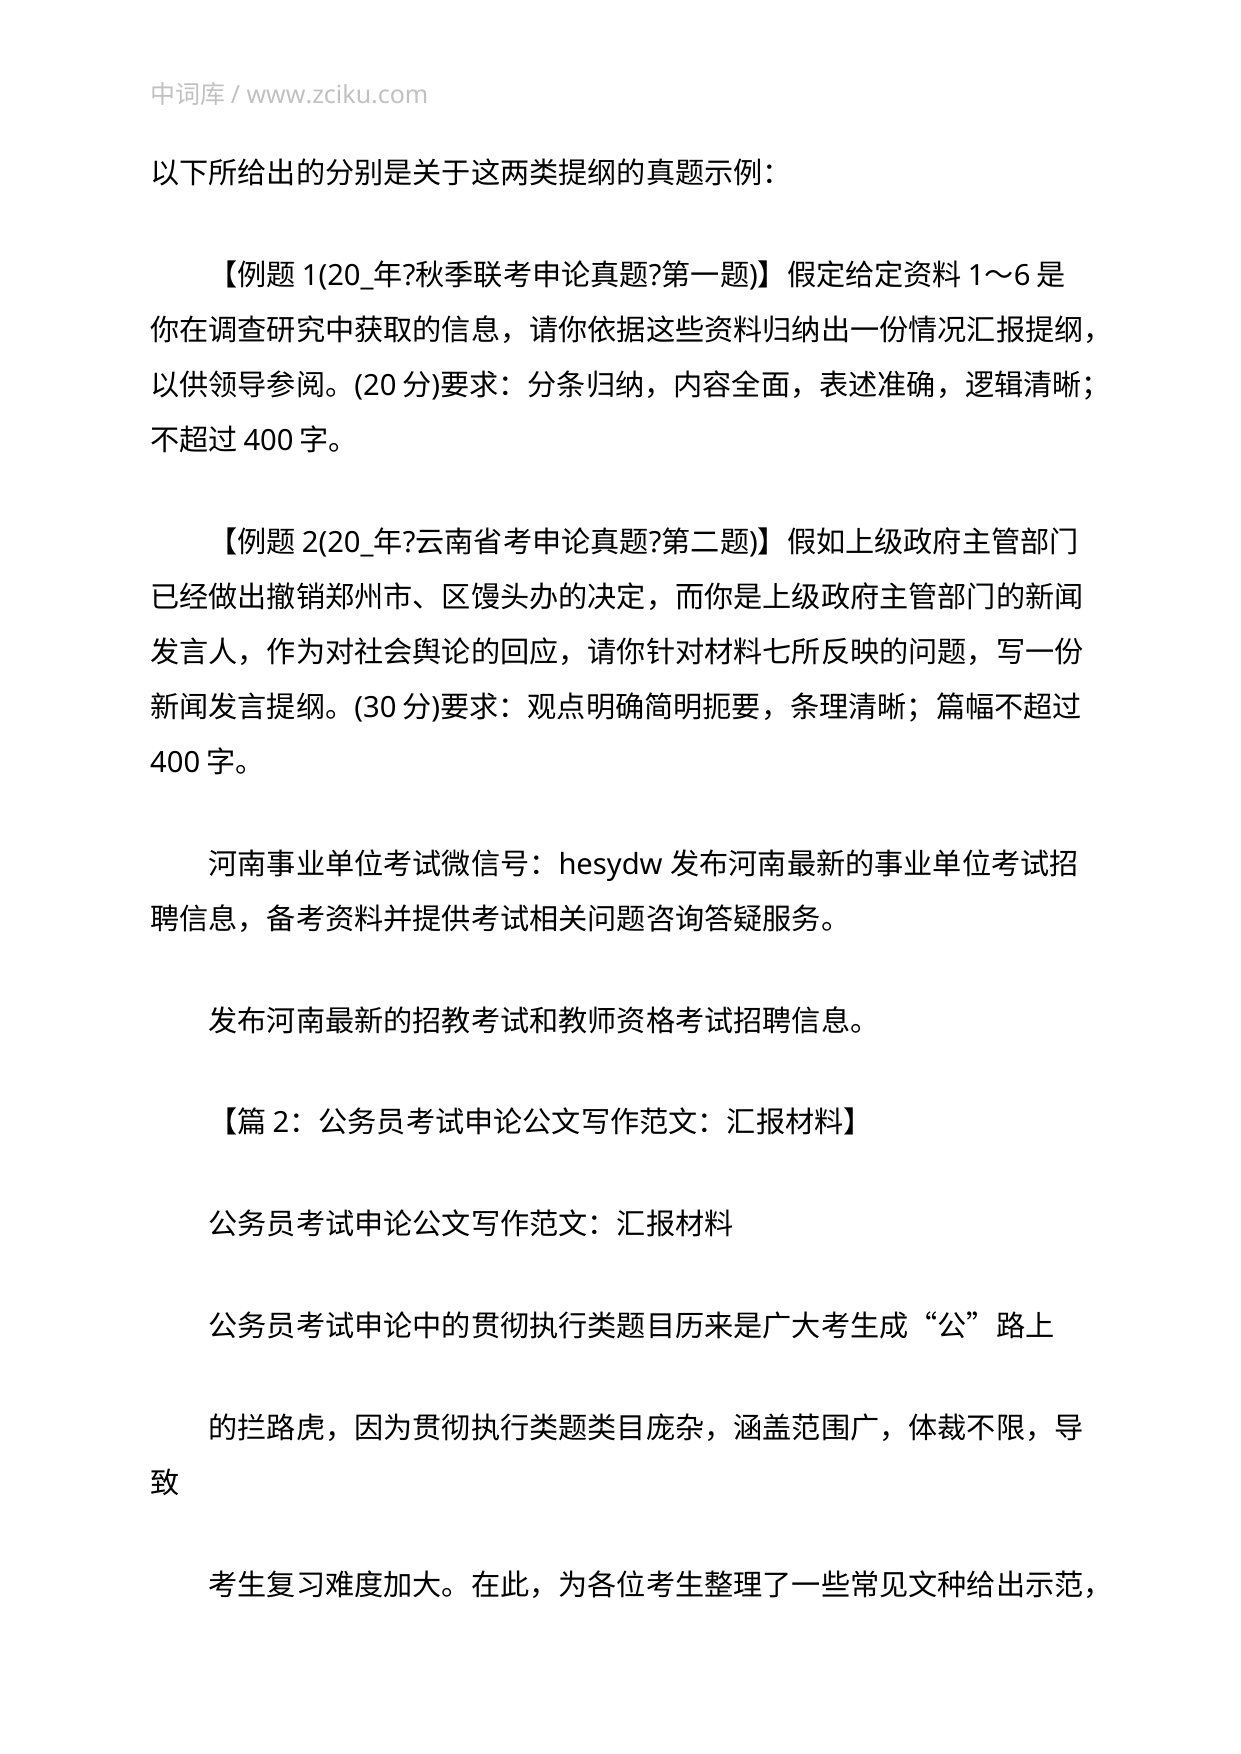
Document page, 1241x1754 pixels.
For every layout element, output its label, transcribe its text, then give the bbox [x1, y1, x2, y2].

text 【篇2：公务员考试申论公文写作范文：汇报材料】 [150, 1099, 1090, 1141]
text 的拦路虎，因为贯彻执行类题类目庞杂，涵盖范围广，体裁不限，导致 [150, 1404, 1090, 1502]
text 考生复习难度加大。在此，为各位考生整理了一些常见文种给出示范， [150, 1561, 1090, 1603]
text 公务员考试申论公文写作范文：汇报材料 [150, 1201, 1090, 1243]
text 公务员考试申论中的贯彻执行类题目历来是广大考生成“公”路上 [150, 1303, 1090, 1345]
text 河南事业单位考试微信号：hesydw 发布河南最新的事业单位考试招聘信息，备考资料并提供考试相关问题咨询答疑服务。 [150, 840, 1090, 938]
text 【例题1(20_年?秋季联考申论真题?第一题)】假定给定资料1～6是你在调查研究中获取的信息，请你依据这些资料归纳出一份情况汇报提纲，以供领导参阅。(20分)要求：分条归纳，内容全面，表述准确，逻辑清晰；不超过400字。 [150, 252, 1090, 459]
text 【例题2(20_年?云南省考申论真题?第二题)】假如上级政府主管部门已经做出撤销郑州市、区馒头办的决定，而你是上级政府主管部门的新闻发言人，作为对社会舆论的回应，请你针对材料七所反映的问题，写一份新闻发言提纲。(30分)要求：观点明确简明扼要，条理清晰；篇幅不超过400字。 [150, 519, 1090, 781]
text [150, 150, 1090, 192]
text 发布河南最新的招教考试和教师资格考试招聘信息。 [150, 997, 1090, 1039]
